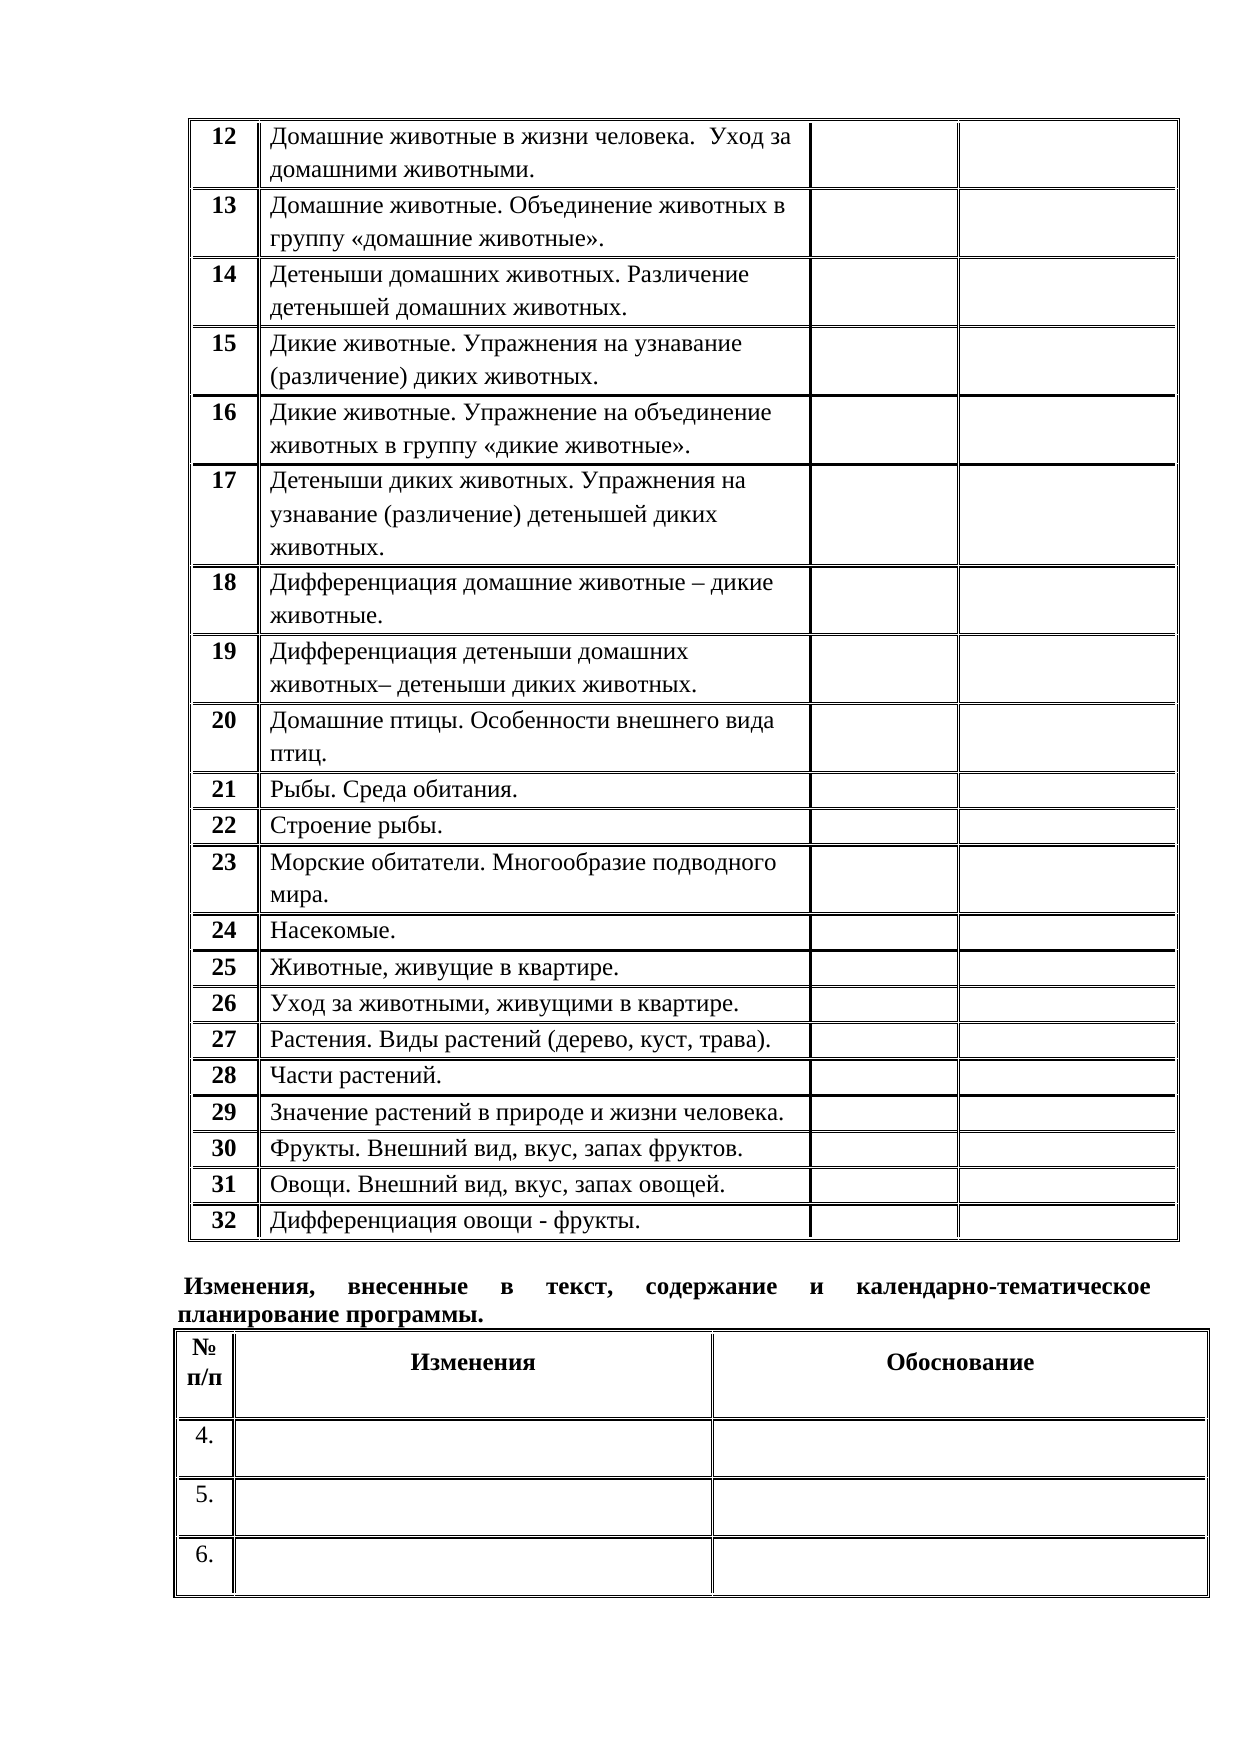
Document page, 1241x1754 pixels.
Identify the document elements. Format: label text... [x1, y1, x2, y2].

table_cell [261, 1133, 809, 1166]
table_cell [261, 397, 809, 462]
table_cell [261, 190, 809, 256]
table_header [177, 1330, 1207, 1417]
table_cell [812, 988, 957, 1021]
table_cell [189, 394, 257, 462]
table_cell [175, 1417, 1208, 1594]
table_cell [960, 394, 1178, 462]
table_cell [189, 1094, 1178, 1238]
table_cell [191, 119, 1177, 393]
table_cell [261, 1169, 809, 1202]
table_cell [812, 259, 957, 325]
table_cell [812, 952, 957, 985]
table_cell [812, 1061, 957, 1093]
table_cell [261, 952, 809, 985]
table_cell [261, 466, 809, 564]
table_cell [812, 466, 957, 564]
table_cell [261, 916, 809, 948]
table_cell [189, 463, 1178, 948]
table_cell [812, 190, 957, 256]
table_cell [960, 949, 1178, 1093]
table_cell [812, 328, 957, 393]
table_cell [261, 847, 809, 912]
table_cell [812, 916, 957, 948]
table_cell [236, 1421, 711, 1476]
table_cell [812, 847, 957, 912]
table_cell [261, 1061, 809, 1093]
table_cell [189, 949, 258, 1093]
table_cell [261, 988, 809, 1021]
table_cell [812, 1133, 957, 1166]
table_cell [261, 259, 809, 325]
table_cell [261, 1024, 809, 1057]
text Изменения, внесенные в текст, содержание и календарно-тематическое планирование программы. [177, 1271, 1152, 1328]
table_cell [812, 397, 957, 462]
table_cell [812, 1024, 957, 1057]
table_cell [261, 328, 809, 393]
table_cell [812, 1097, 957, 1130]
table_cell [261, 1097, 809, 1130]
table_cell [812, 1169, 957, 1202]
